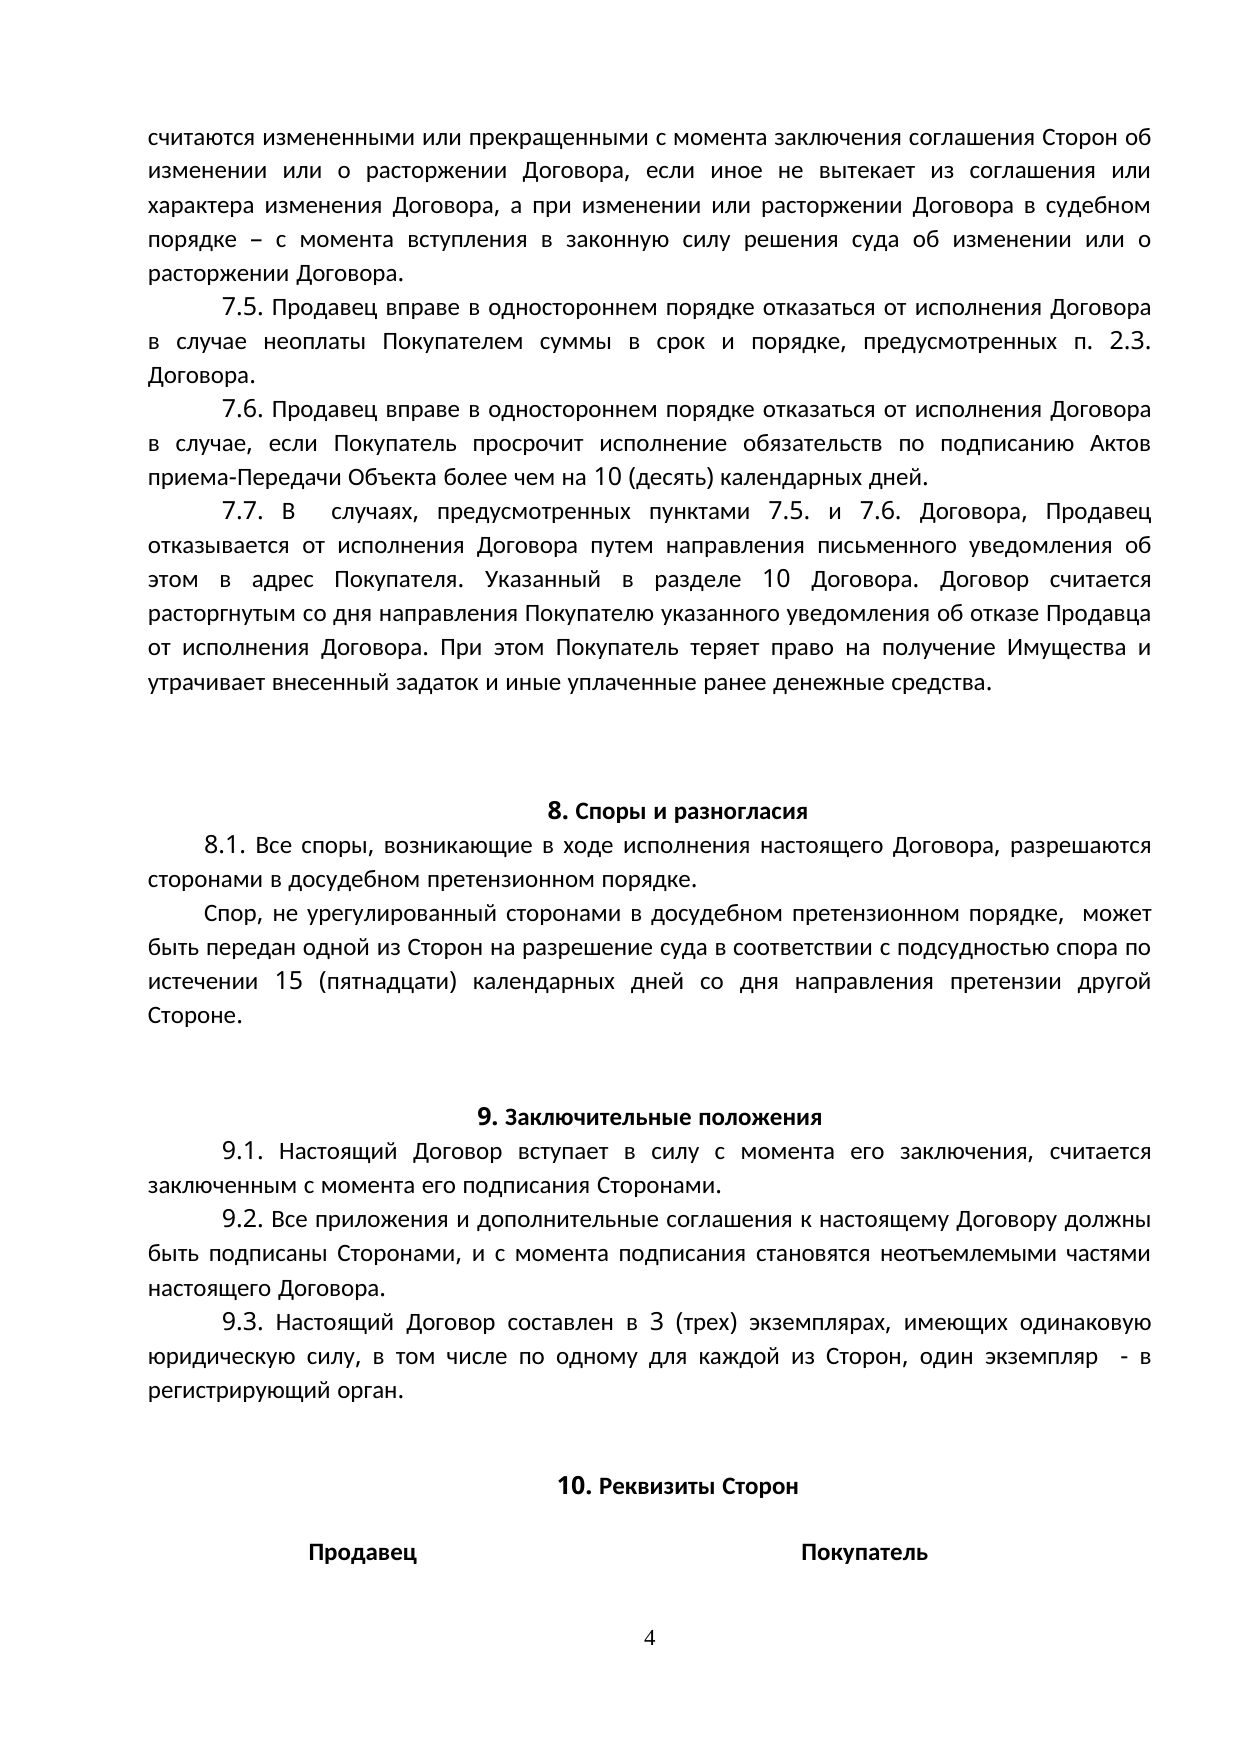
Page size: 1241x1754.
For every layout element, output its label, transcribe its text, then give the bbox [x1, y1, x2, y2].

text 10. Реквизиты Сторон [148, 1467, 1152, 1502]
text 8.1. Все споры, возникающие в ходе исполнения настоящего Договора, разрешаются сторонами в досудебном претензионном порядке. [148, 826, 1152, 894]
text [148, 118, 1152, 288]
text 7.6. Продавец вправе в одностороннем порядке отказаться от исполнения Договора в случае, если Покупатель просрочит исполнение обязательств по подписанию Актов приема-Передачи Объекта более чем на 10 (десять) календарных дней. [148, 391, 1152, 493]
text 9.1. Настоящий Договор вступает в силу с момента его заключения, считается заключенным с момента его подписания Сторонами. [148, 1133, 1152, 1201]
text 9. Заключительные положения [148, 1099, 1152, 1133]
text 9.2. Все приложения и дополнительные соглашения к настоящему Договору должны быть подписаны Сторонами, и с момента подписания становятся неотъемлемыми частями настоящего Договора. [148, 1201, 1152, 1303]
table_header Покупатель [578, 1536, 1152, 1600]
text 9.3. Настоящий Договор составлен в 3 (трех) экземплярах, имеющих одинаковую юридическую силу, в том числе по одному для каждой из Сторон, один экземпляр - в регистрирующий орган. [148, 1303, 1152, 1405]
text 7.7. В случаях, предусмотренных пунктами 7.5. и 7.6. Договора, Продавец отказывается от исполнения Договора путем направления письменного уведомления об этом в адрес Покупателя. Указанный в разделе 10 Договора. Договор считается расторгнутым со дня направления Покупателю указанного уведомления об отказе Продавца от исполнения Договора. При этом Покупатель теряет право на получение Имущества и утрачивает внесенный задаток и иные уплаченные ранее денежные средства. [148, 493, 1152, 697]
text Спор, не урегулированный сторонами в досудебном претензионном порядке, может быть передан одной из Сторон на разрешение суда в соответствии с подсудностью спора по истечении 15 (пятнадцати) календарных дней со дня направления претензии другой Стороне. [148, 894, 1152, 1031]
text 7.5. Продавец вправе в одностороннем порядке отказаться от исполнения Договора в случае неоплаты Покупателем суммы в срок и порядке, предусмотренных п. 2.3. Договора. [148, 288, 1152, 391]
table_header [148, 1536, 577, 1600]
text 8. Споры и разногласия [148, 792, 1152, 826]
